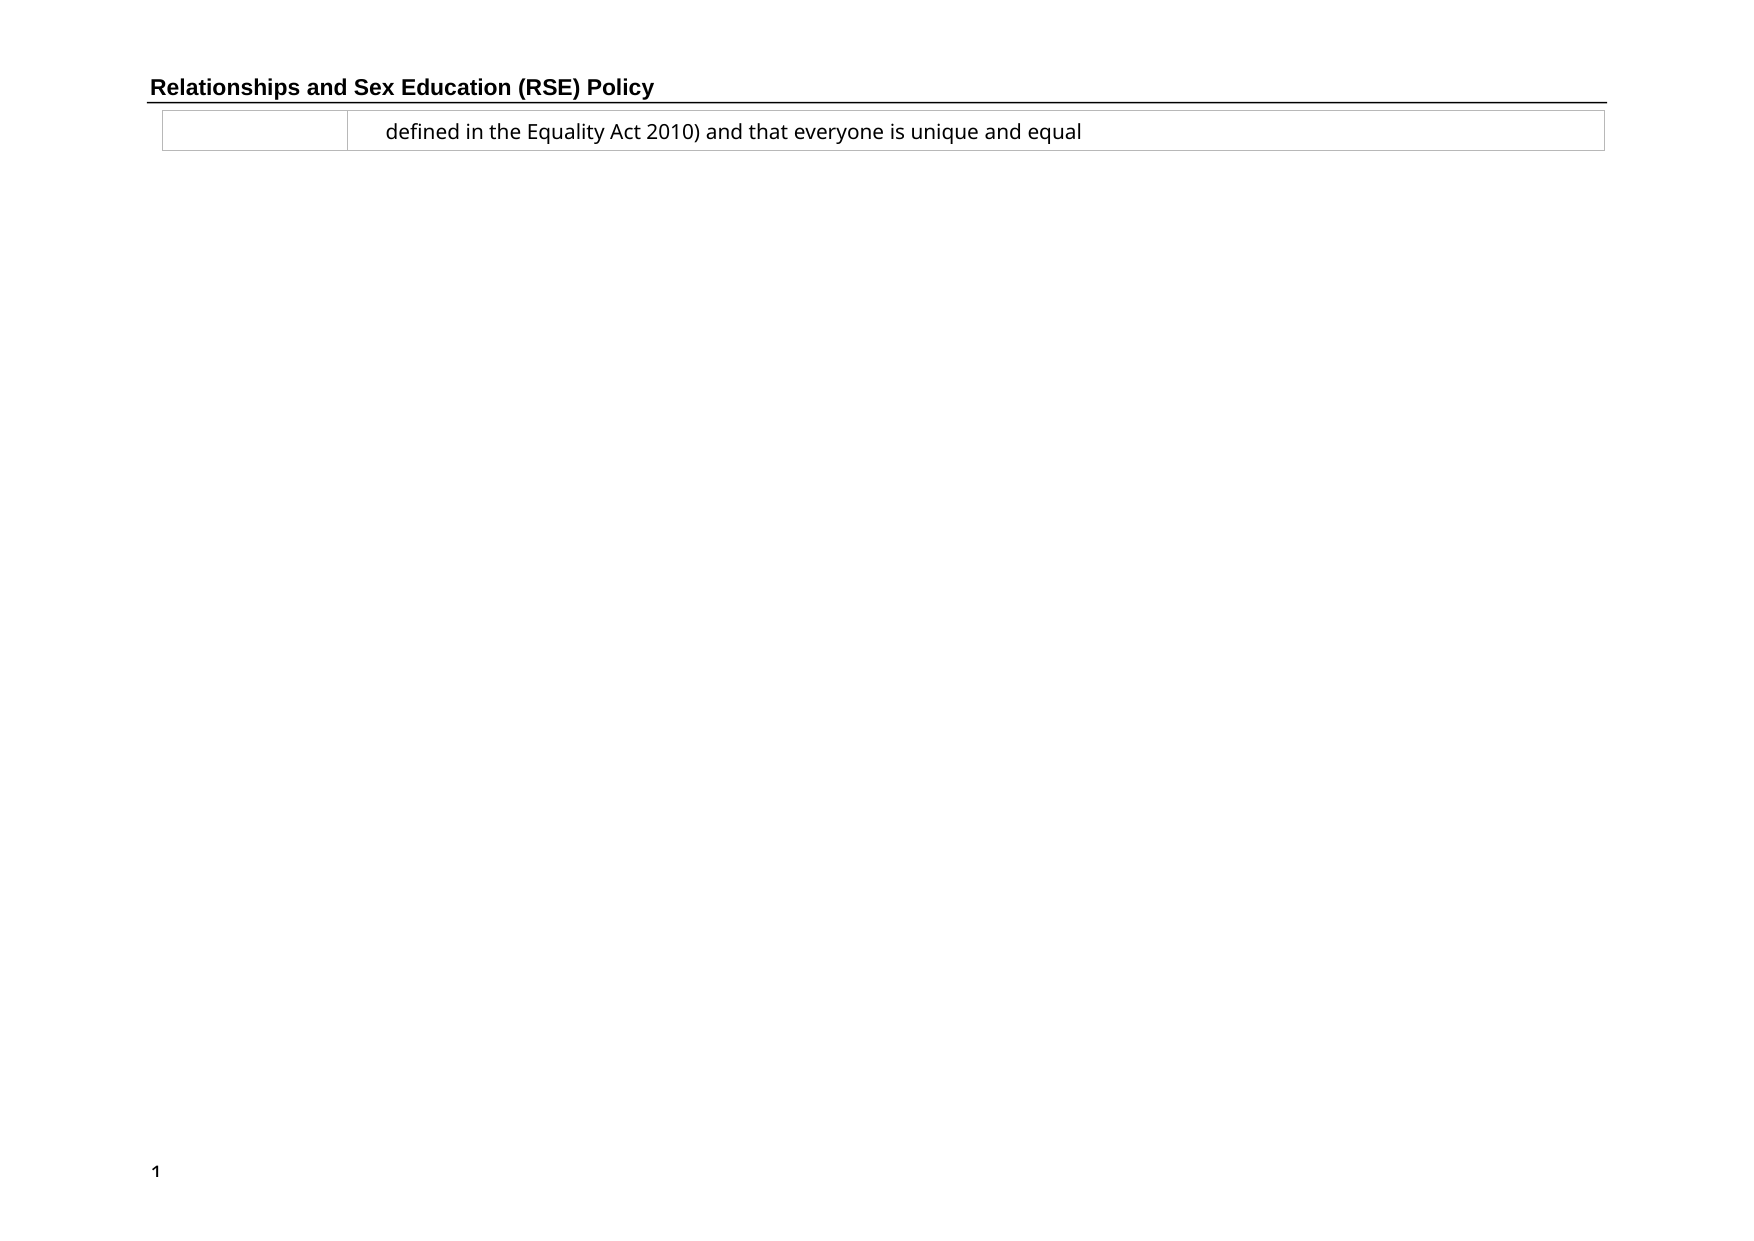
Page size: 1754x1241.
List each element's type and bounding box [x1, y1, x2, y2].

table_cell [348, 111, 1604, 150]
table_cell [163, 111, 347, 150]
